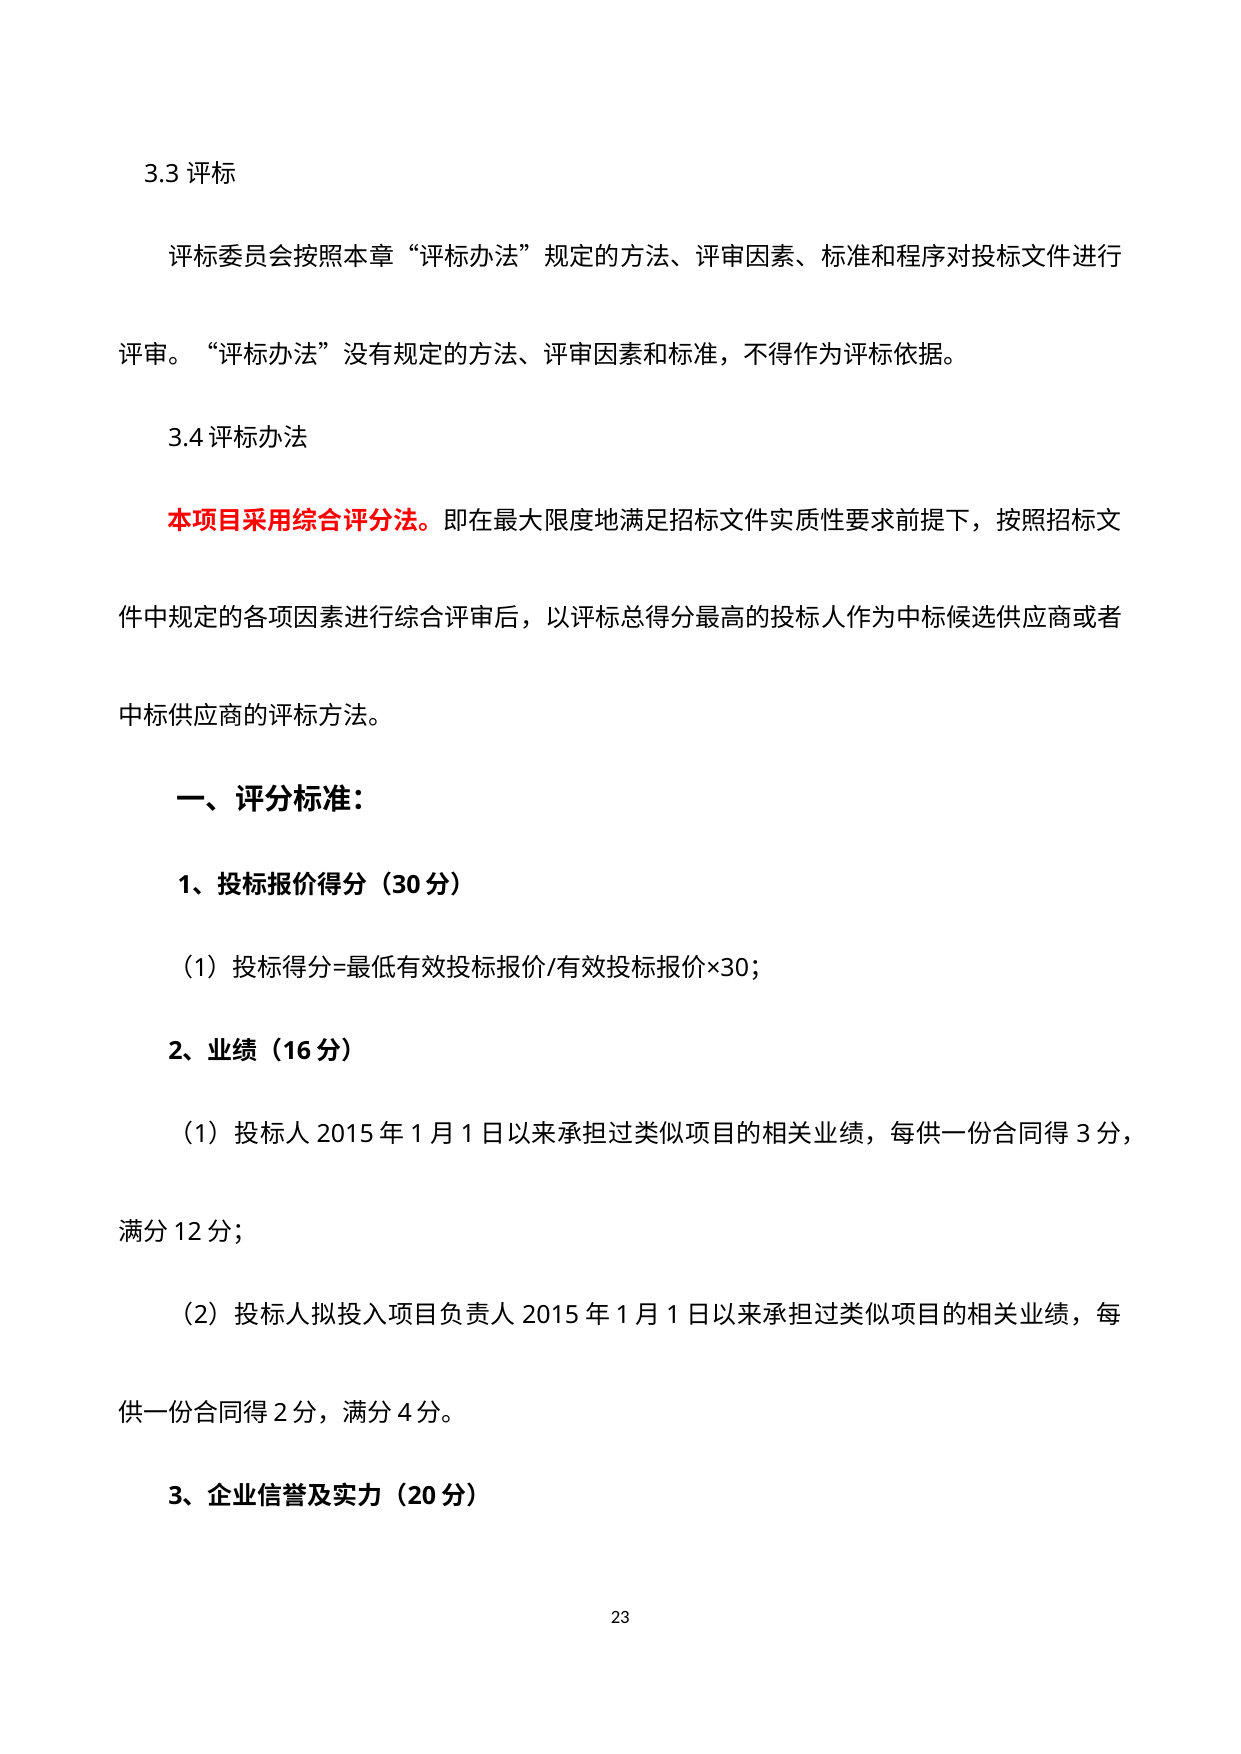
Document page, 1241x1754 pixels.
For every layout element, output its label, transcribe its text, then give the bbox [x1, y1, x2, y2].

text 本项目采用综合评分法。即在最大限度地满足招标文件实质性要求前提下，按照招标文件中规定的各项因素进行综合评审后，以评标总得分最高的投标人作为中标候选供应商或者中标供应商的评标方法。 [118, 486, 1122, 746]
text 一、评分标准： [118, 764, 1122, 829]
text （1）投标人2015年1月1日以来承担过类似项目的相关业绩，每供一份合同得3分，满分12分； [118, 1099, 1122, 1262]
text 评标委员会按照本章“评标办法”规定的方法、评审因素、标准和程序对投标文件进行评审。“评标办法”没有规定的方法、评审因素和标准，不得作为评标依据。 [118, 222, 1122, 385]
text （1）投标得分=最低有效投标报价/有效投标报价×30； [118, 933, 1122, 998]
text 2、业绩（16分） [118, 1016, 1122, 1081]
text （2）投标人拟投入项目负责人2015年1月1日以来承担过类似项目的相关业绩，每供一份合同得2分，满分4分。 [118, 1280, 1122, 1443]
text 3.4评标办法 [168, 403, 1122, 468]
text 3、企业信誉及实力（20分） [118, 1461, 1122, 1526]
text 3.3 评标 [118, 139, 1122, 204]
text 1、投标报价得分（30分） [118, 850, 1122, 915]
